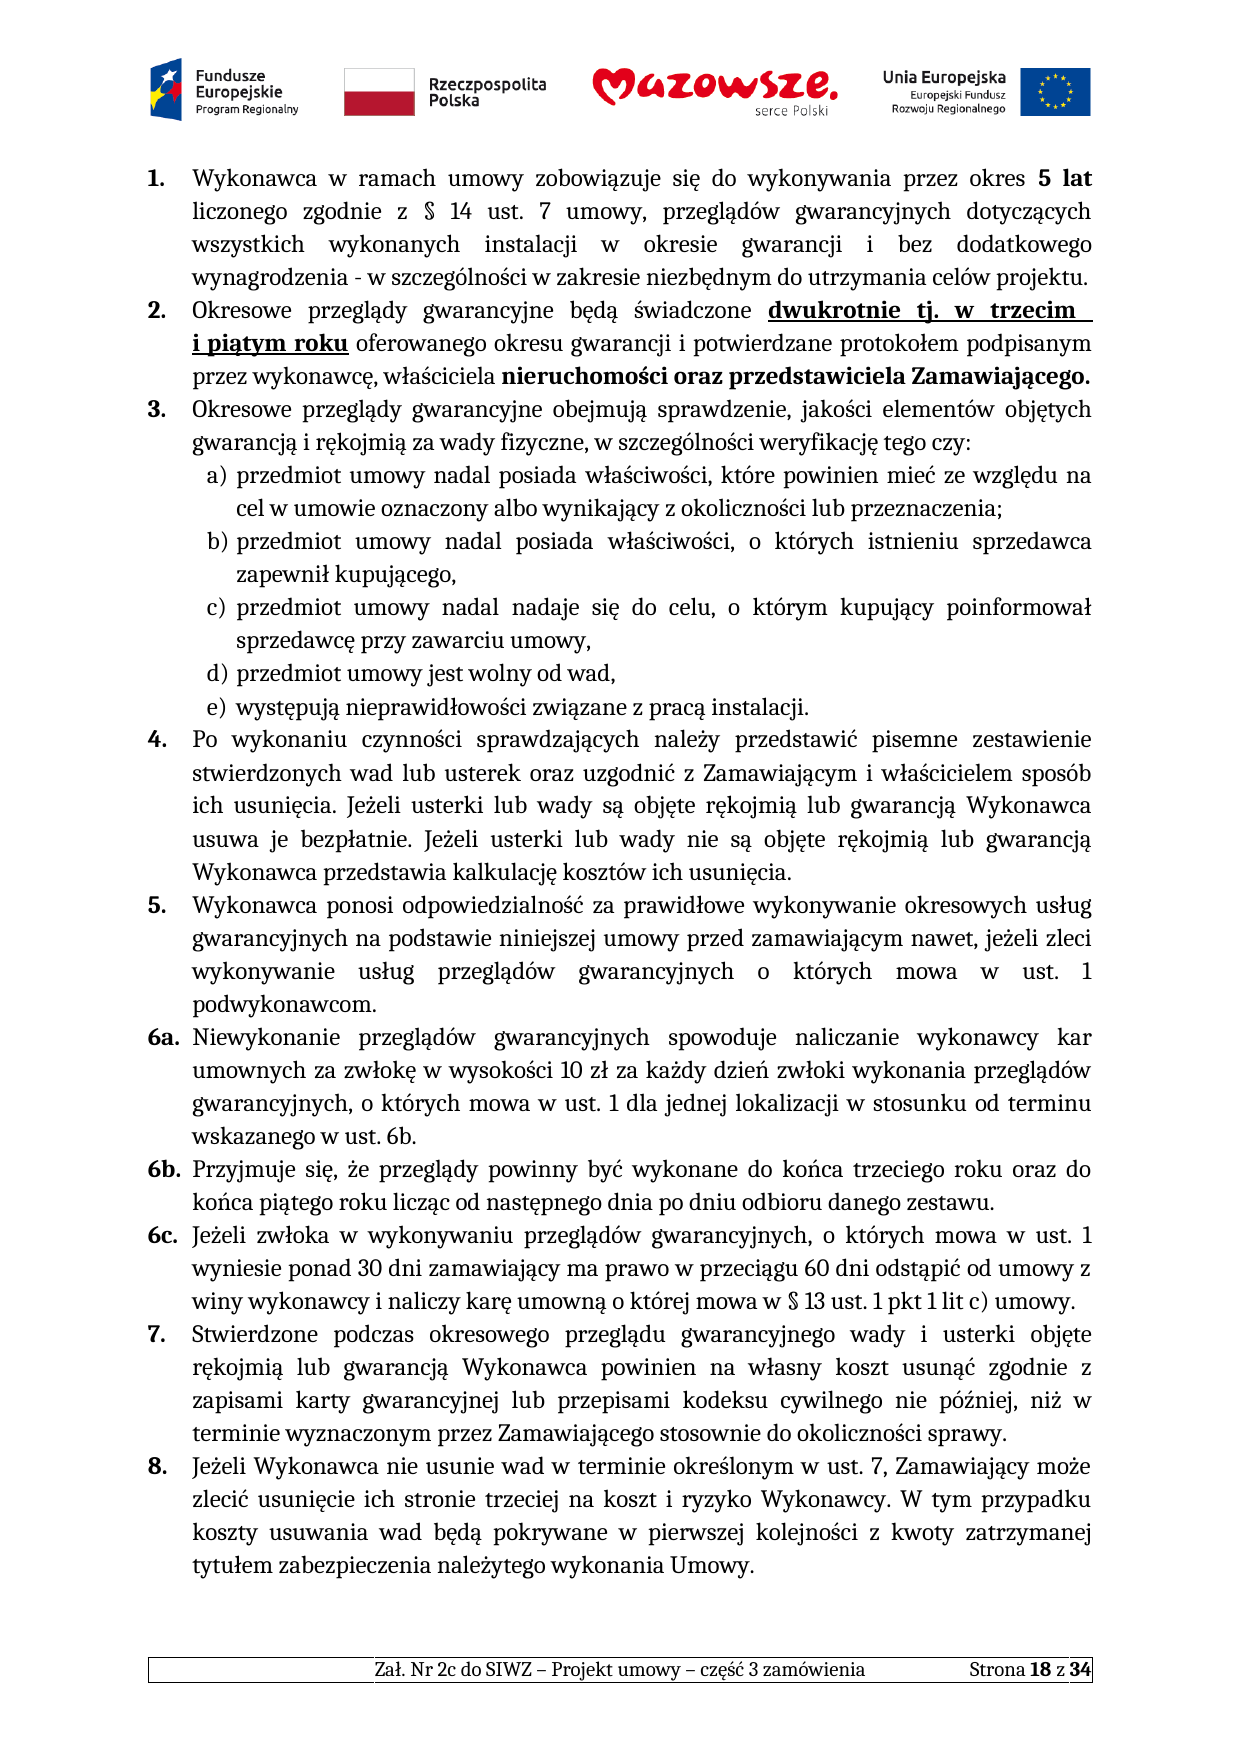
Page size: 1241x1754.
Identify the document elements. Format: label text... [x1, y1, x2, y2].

text 6a. Niewykonanie przeglądów gwarancyjnych spowoduje naliczanie wykonawcy kar umownych za zwłokę w wysokości 10 zł za każdy dzień zwłoki wykonania przeglądów gwarancyjnych, o których mowa w ust. 1 dla jednej lokalizacji w stosunku od terminu wskazanego w ust. 6b. [148, 1023, 1093, 1150]
list przedmiot umowy jest wolny od wad, [207, 659, 1093, 688]
text 2. Okresowe przeglądy gwarancyjne będą świadczone dwukrotnie tj. w trzecim i piątym roku oferowanego okresu gwarancji i potwierdzane protokołem podpisanym przez wykonawcę, właściciela nieruchomości oraz przedstawiciela Zamawiającego. [148, 296, 1093, 391]
list Wykonawca w ramach umowy zobowiązuje się do wykonywania przez okres 5 lat liczonego zgodnie z § 14 ust. 7 umowy, przeglądów gwarancyjnych dotyczących wszystkich wykonanych instalacji w okresie gwarancji i bez dodatkowego wynagrodzenia - w szczególności w zakresie niezbędnym do utrzymania celów projektu. [148, 164, 1093, 292]
picture [148, 43, 1093, 134]
text 3. Okresowe przeglądy gwarancyjne obejmują sprawdzenie, jakości elementów objętych gwarancją i rękojmią za wady fizyczne, w szczególności weryfikację tego czy: [148, 395, 1093, 457]
text 4. Po wykonaniu czynności sprawdzających należy przedstawić pisemne zestawienie stwierdzonych wad lub usterek oraz uzgodnić z Zamawiającym i właścicielem sposób ich usunięcia. Jeżeli usterki lub wady są objęte rękojmią lub gwarancją Wykonawca usuwa je bezpłatnie. Jeżeli usterki lub wady nie są objęte rękojmią lub gwarancją Wykonawca przedstawia kalkulację kosztów ich usunięcia. [148, 725, 1093, 886]
text 7. Stwierdzone podczas okresowego przeglądu gwarancyjnego wady i usterki objęte rękojmią lub gwarancją Wykonawca powinien na własny koszt usunąć zgodnie z zapisami karty gwarancyjnej lub przepisami kodeksu cywilnego nie później, niż w terminie wyznaczonym przez Zamawiającego stosownie do okoliczności sprawy. [148, 1320, 1093, 1448]
list przedmiot umowy nadal posiada właściwości, które powinien mieć ze względu na cel w umowie oznaczony albo wynikający z okoliczności lub przeznaczenia; [207, 461, 1093, 523]
list 6b. Przyjmuje się, że przeglądy powinny być wykonane do końca trzeciego roku oraz do końca piątego roku licząc od następnego dnia po dniu odbioru danego zestawu. [148, 1155, 1093, 1216]
text 5. Wykonawca ponosi odpowiedzialność za prawidłowe wykonywanie okresowych usług gwarancyjnych na podstawie niniejszej umowy przed zamawiającym nawet, jeżeli zleci wykonywanie usług przeglądów gwarancyjnych o których mowa w ust. 1 podwykonawcom. [148, 891, 1093, 1018]
list przedmiot umowy nadal posiada właściwości, o których istnieniu sprzedawca zapewnił kupującego, [207, 527, 1093, 589]
list przedmiot umowy nadal nadaje się do celu, o którym kupujący poinformował sprzedawcę przy zawarciu umowy, [207, 593, 1093, 655]
list 6c. Jeżeli zwłoka w wykonywaniu przeglądów gwarancyjnych, o których mowa w ust. 1 wyniesie ponad 30 dni zamawiający ma prawo w przeciągu 60 dni odstąpić od umowy z winy wykonawcy i naliczy karę umowną o której mowa w § 13 ust. 1 pkt 1 lit c) umowy. [148, 1221, 1093, 1316]
text 8. Jeżeli Wykonawca nie usunie wad w terminie określonym w ust. 7, Zamawiający może zlecić usunięcie ich stronie trzeciej na koszt i ryzyko Wykonawcy. W tym przypadku koszty usuwania wad będą pokrywane w pierwszej kolejności z kwoty zatrzymanej tytułem zabezpieczenia należytego wykonania Umowy. [148, 1452, 1093, 1580]
list występują nieprawidłowości związane z pracą instalacji. [207, 692, 1093, 721]
